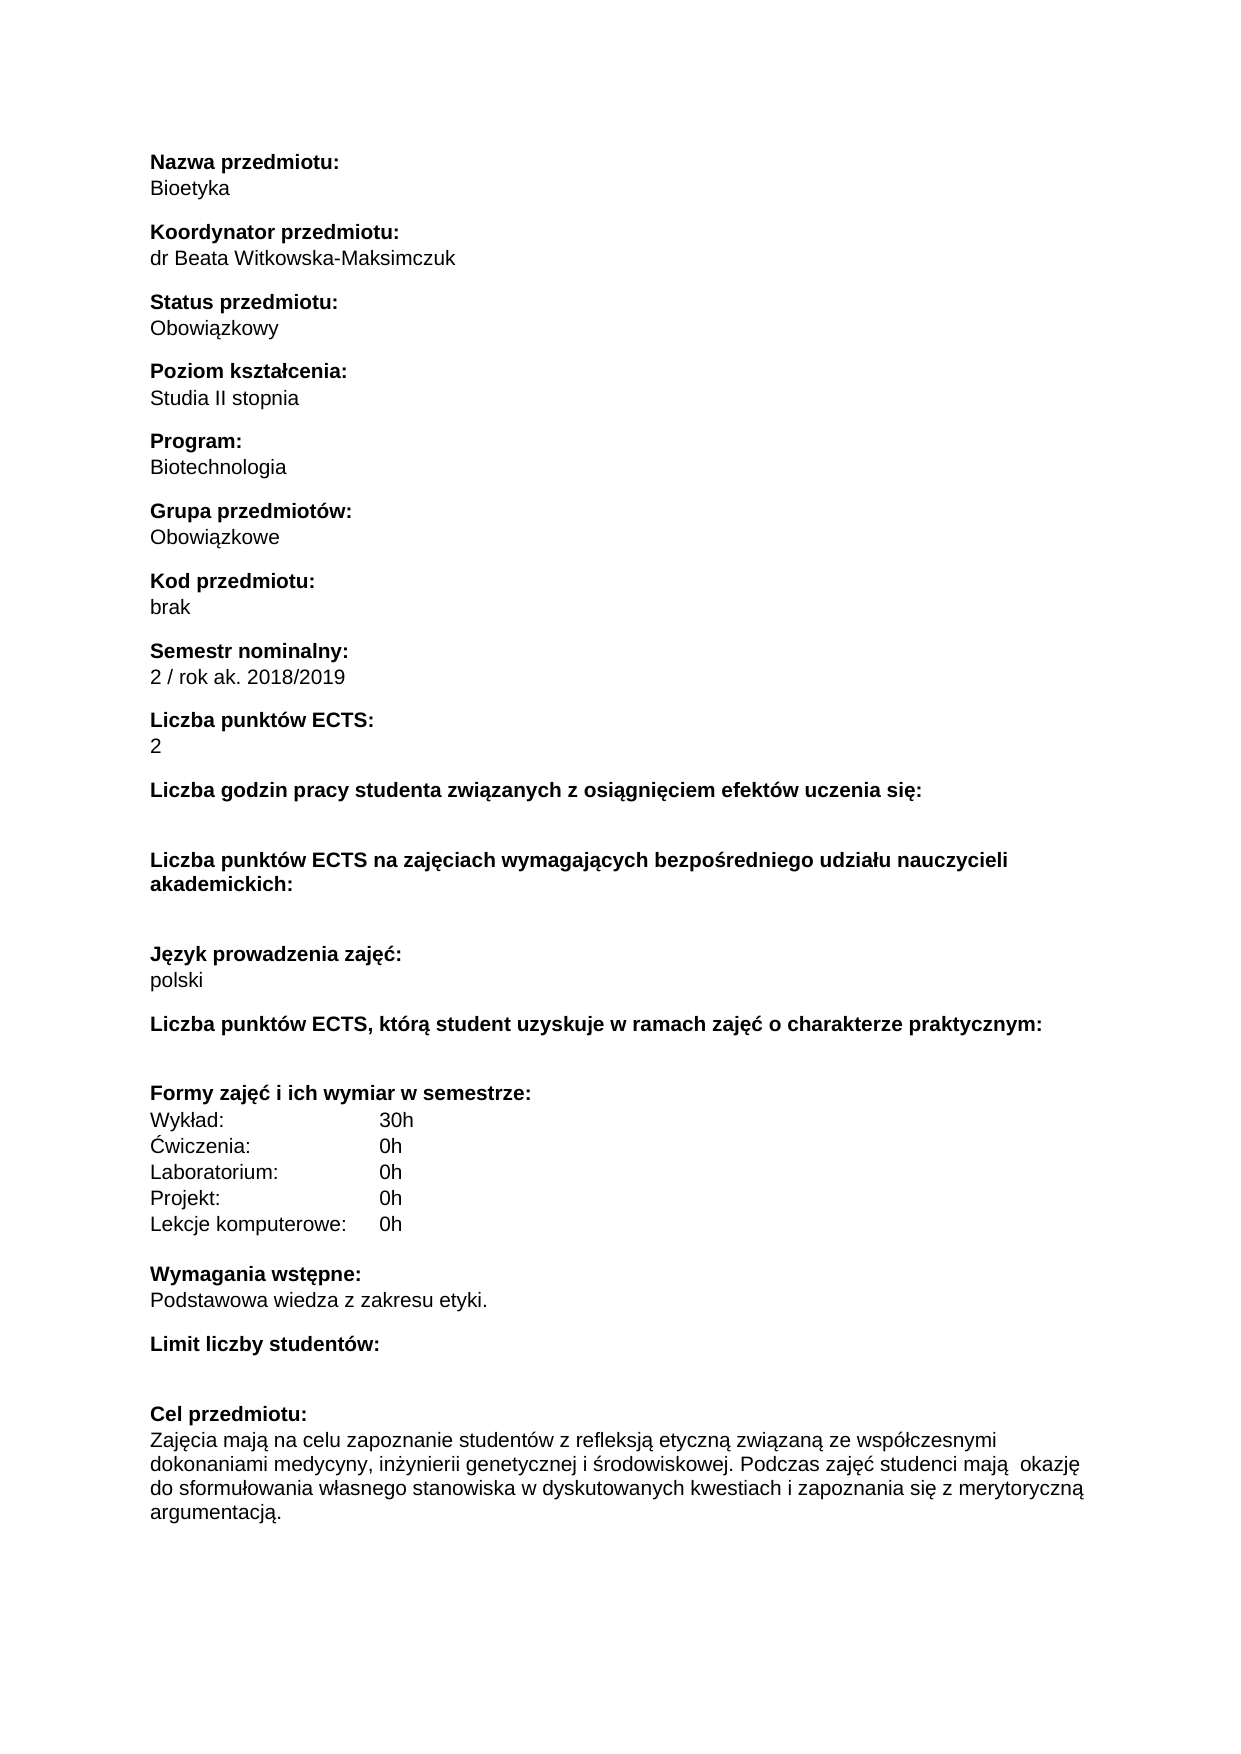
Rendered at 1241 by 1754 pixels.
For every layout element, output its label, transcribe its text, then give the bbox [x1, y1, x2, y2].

table_header 30h [369, 1108, 597, 1132]
text Obowiązkowy [150, 316, 1090, 339]
table_cell 0h [369, 1184, 597, 1210]
text Wymagania wstępne: [150, 1262, 1090, 1286]
text Zajęcia mają na celu zapoznanie studentów z refleksją etyczną związaną ze współczesnymi dokonaniami medycyny, inżynierii genetycznej i środowiskowej. Podczas zajęć studenci mają okazję do sformułowania własnego stanowiska w dyskutowanych kwestiach i zapoznania się z merytoryczną argumentacją. [150, 1428, 1090, 1523]
text Liczba punktów ECTS na zajęciach wymagających bezpośredniego udziału nauczycieli akademickich: [150, 848, 1090, 896]
text Podstawowa wiedza z zakresu etyki. [150, 1288, 1090, 1312]
text Obowiązkowe [150, 525, 1090, 549]
text Formy zajęć i ich wymiar w semestrze: [150, 1081, 1090, 1105]
table_cell 0h [369, 1210, 597, 1236]
text Poziom kształcenia: [150, 359, 1090, 383]
text Semestr nominalny: [150, 638, 1090, 662]
text Program: [150, 429, 1090, 453]
text dr Beata Witkowska-Maksimczuk [150, 246, 1090, 270]
text Status przedmiotu: [150, 289, 1090, 313]
text Język prowadzenia zajęć: [150, 942, 1090, 966]
table_cell 0h [369, 1158, 597, 1184]
text Liczba punktów ECTS: [150, 708, 1090, 732]
table_cell Laboratorium: [140, 1160, 367, 1184]
text Cel przedmiotu: [150, 1402, 1090, 1426]
text polski [150, 968, 1090, 992]
text Liczba godzin pracy studenta związanych z osiągnięciem efektów uczenia się: [150, 778, 1090, 802]
text Grupa przedmiotów: [150, 499, 1090, 523]
text Nazwa przedmiotu: [150, 150, 1090, 174]
text 2 / rok ak. 2018/2019 [150, 664, 1090, 688]
text Liczba punktów ECTS, którą student uzyskuje w ramach zajęć o charakterze praktycznym: [150, 1011, 1090, 1035]
text Koordynator przedmiotu: [150, 220, 1090, 244]
table_cell 0h [369, 1132, 597, 1158]
text 2 [150, 734, 1090, 758]
text Limit liczby studentów: [150, 1332, 1090, 1356]
table_header Wykład: [140, 1108, 367, 1132]
text Kod przedmiotu: [150, 569, 1090, 593]
table_cell Lekcje komputerowe: [140, 1212, 367, 1236]
text brak [150, 595, 1090, 619]
text Biotechnologia [150, 455, 1090, 479]
text Bioetyka [150, 176, 1090, 200]
table_cell Projekt: [140, 1186, 367, 1210]
text Studia II stopnia [150, 385, 1090, 409]
table_cell Ćwiczenia: [140, 1134, 367, 1158]
